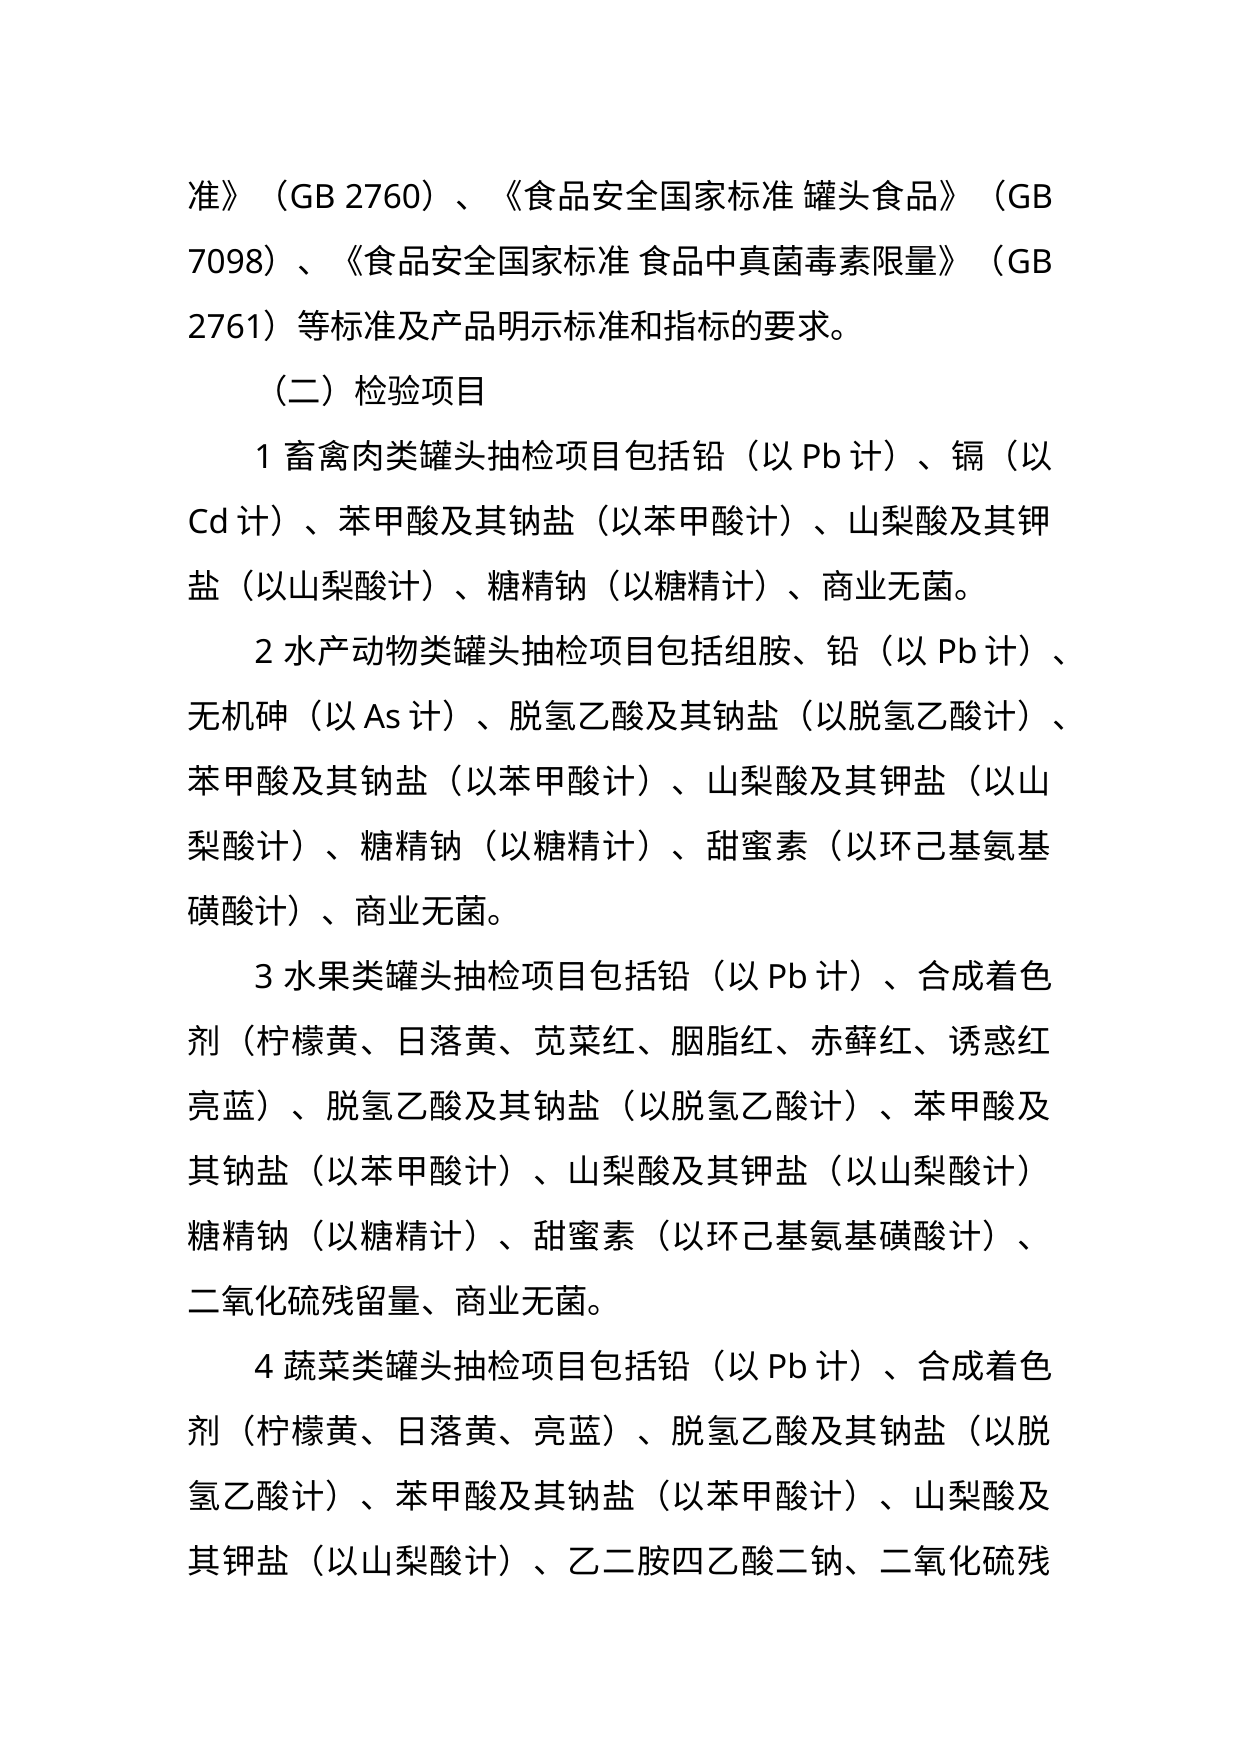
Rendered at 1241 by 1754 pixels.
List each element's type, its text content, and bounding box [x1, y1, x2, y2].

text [187, 1332, 1053, 1592]
text 3 水果类罐头抽检项目包括铅（以Pb计）、合成着色剂（柠檬黄、日落黄、苋菜红、胭脂红、赤藓红、诱惑红、亮蓝）、脱氢乙酸及其钠盐（以脱氢乙酸计）、苯甲酸及其钠盐（以苯甲酸计）、山梨酸及其钾盐（以山梨酸计）、糖精钠（以糖精计）、甜蜜素（以环己基氨基磺酸计）、二氧化硫残留量、商业无菌。 [187, 942, 1053, 1332]
text 1 畜禽肉类罐头抽检项目包括铅（以Pb计）、镉（以Cd计）、苯甲酸及其钠盐（以苯甲酸计）、山梨酸及其钾盐（以山梨酸计）、糖精钠（以糖精计）、商业无菌。 [187, 422, 1053, 617]
text 2 水产动物类罐头抽检项目包括组胺、铅（以Pb计）、无机砷（以As计）、脱氢乙酸及其钠盐（以脱氢乙酸计）、苯甲酸及其钠盐（以苯甲酸计）、山梨酸及其钾盐（以山梨酸计）、糖精钠（以糖精计）、甜蜜素（以环己基氨基磺酸计）、商业无菌。 [187, 617, 1053, 942]
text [187, 162, 1053, 357]
text （二）检验项目 [187, 357, 1053, 422]
